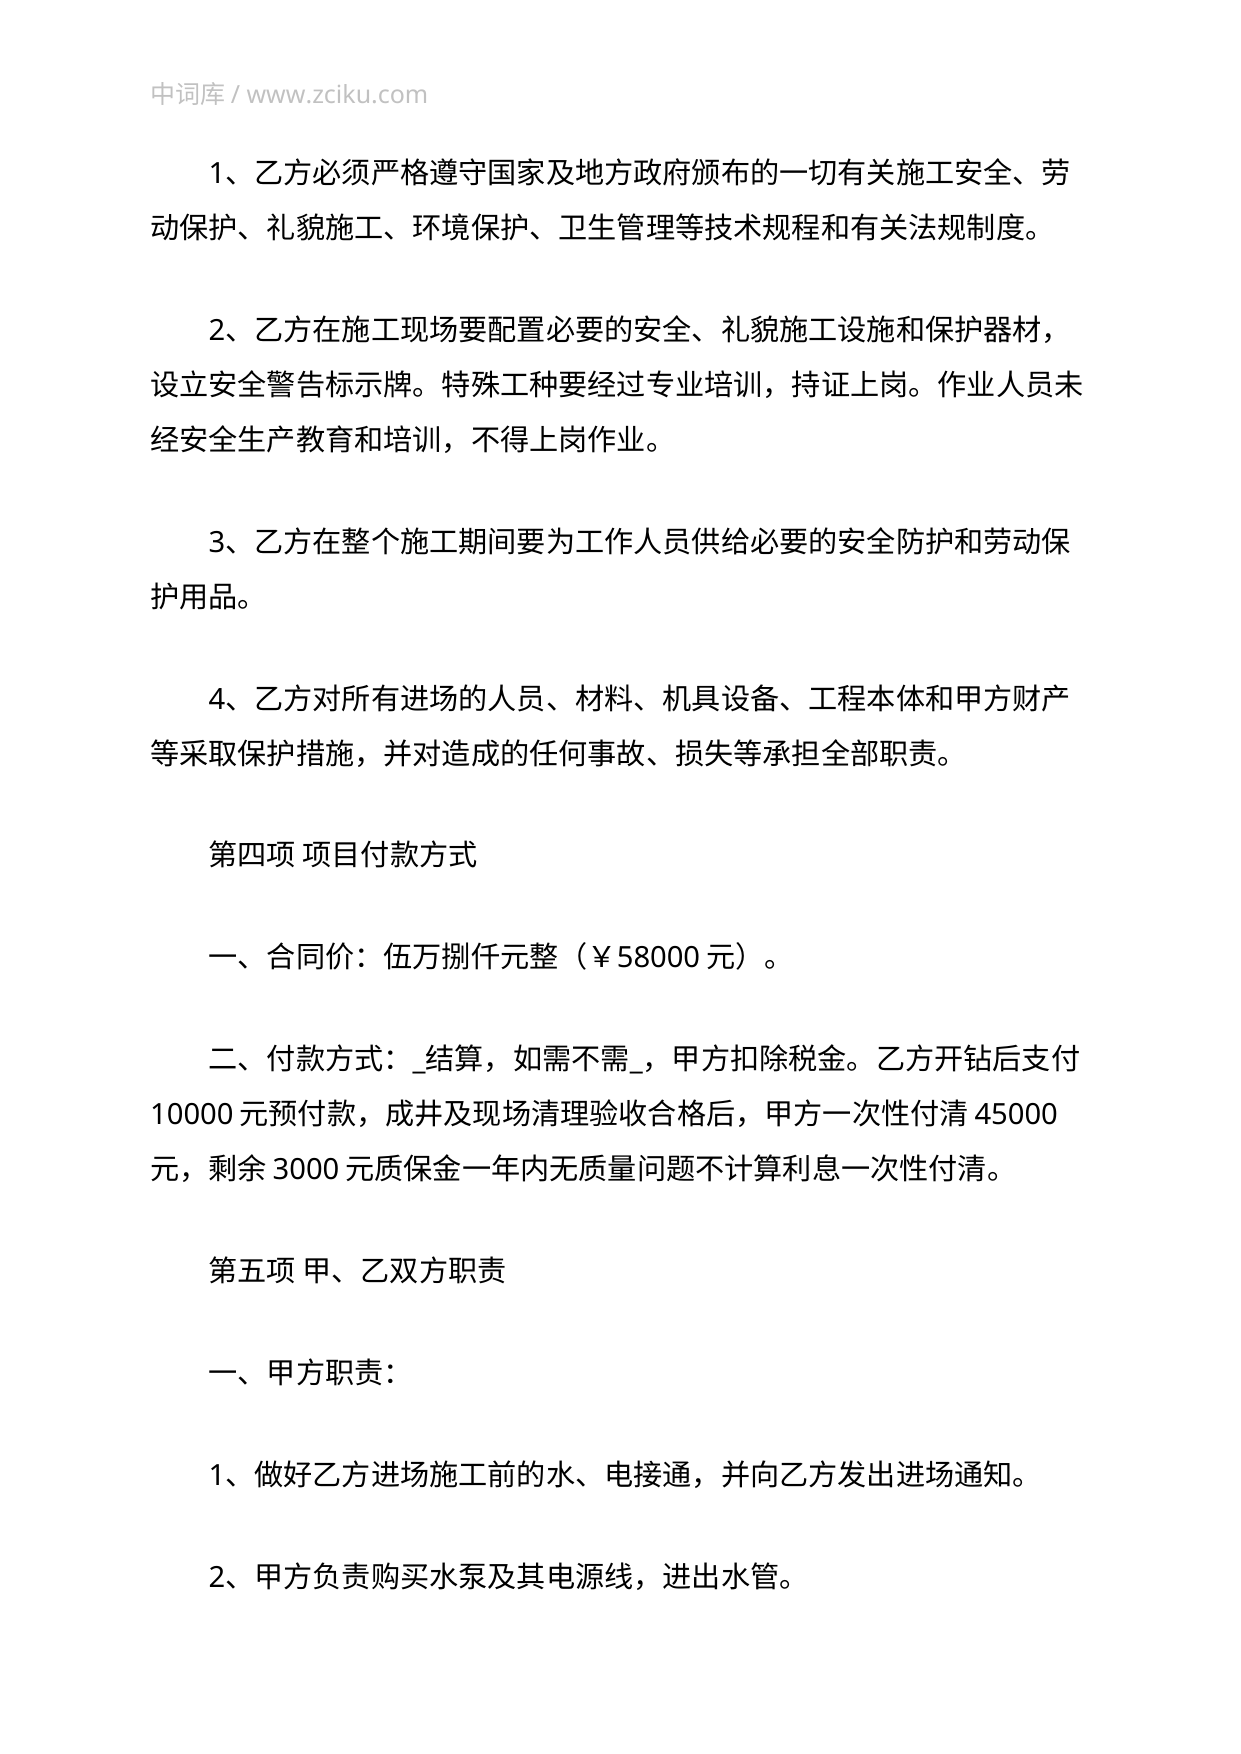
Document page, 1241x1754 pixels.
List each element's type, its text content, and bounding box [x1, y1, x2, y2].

text 3、乙方在整个施工期间要为工作人员供给必要的安全防护和劳动保护用品。 [150, 518, 1090, 616]
text 第四项 项目付款方式 [150, 832, 1090, 874]
text 1、乙方必须严格遵守国家及地方政府颁布的一切有关施工安全、劳动保护、礼貌施工、环境保护、卫生管理等技术规程和有关法规制度。 [150, 150, 1090, 247]
text 一、甲方职责： [150, 1349, 1090, 1392]
text 一、合同价：伍万捌仟元整（￥58000元）。 [150, 934, 1090, 976]
text 4、乙方对所有进场的人员、材料、机具设备、工程本体和甲方财产等采取保护措施，并对造成的任何事故、损失等承担全部职责。 [150, 675, 1090, 772]
text 2、甲方负责购买水泵及其电源线，进出水管。 [150, 1553, 1090, 1596]
text 第五项 甲、乙双方职责 [150, 1248, 1090, 1290]
text 1、做好乙方进场施工前的水、电接通，并向乙方发出进场通知。 [150, 1451, 1090, 1494]
text 2、乙方在施工现场要配置必要的安全、礼貌施工设施和保护器材，设立安全警告标示牌。特殊工种要经过专业培训，持证上岗。作业人员未经安全生产教育和培训，不得上岗作业。 [150, 307, 1090, 459]
text 二、付款方式：_结算，如需不需_，甲方扣除税金。乙方开钻后支付10000元预付款，成井及现场清理验收合格后，甲方一次性付清45000元，剩余3000元质保金一年内无质量问题不计算利息一次性付清。 [150, 1036, 1090, 1188]
